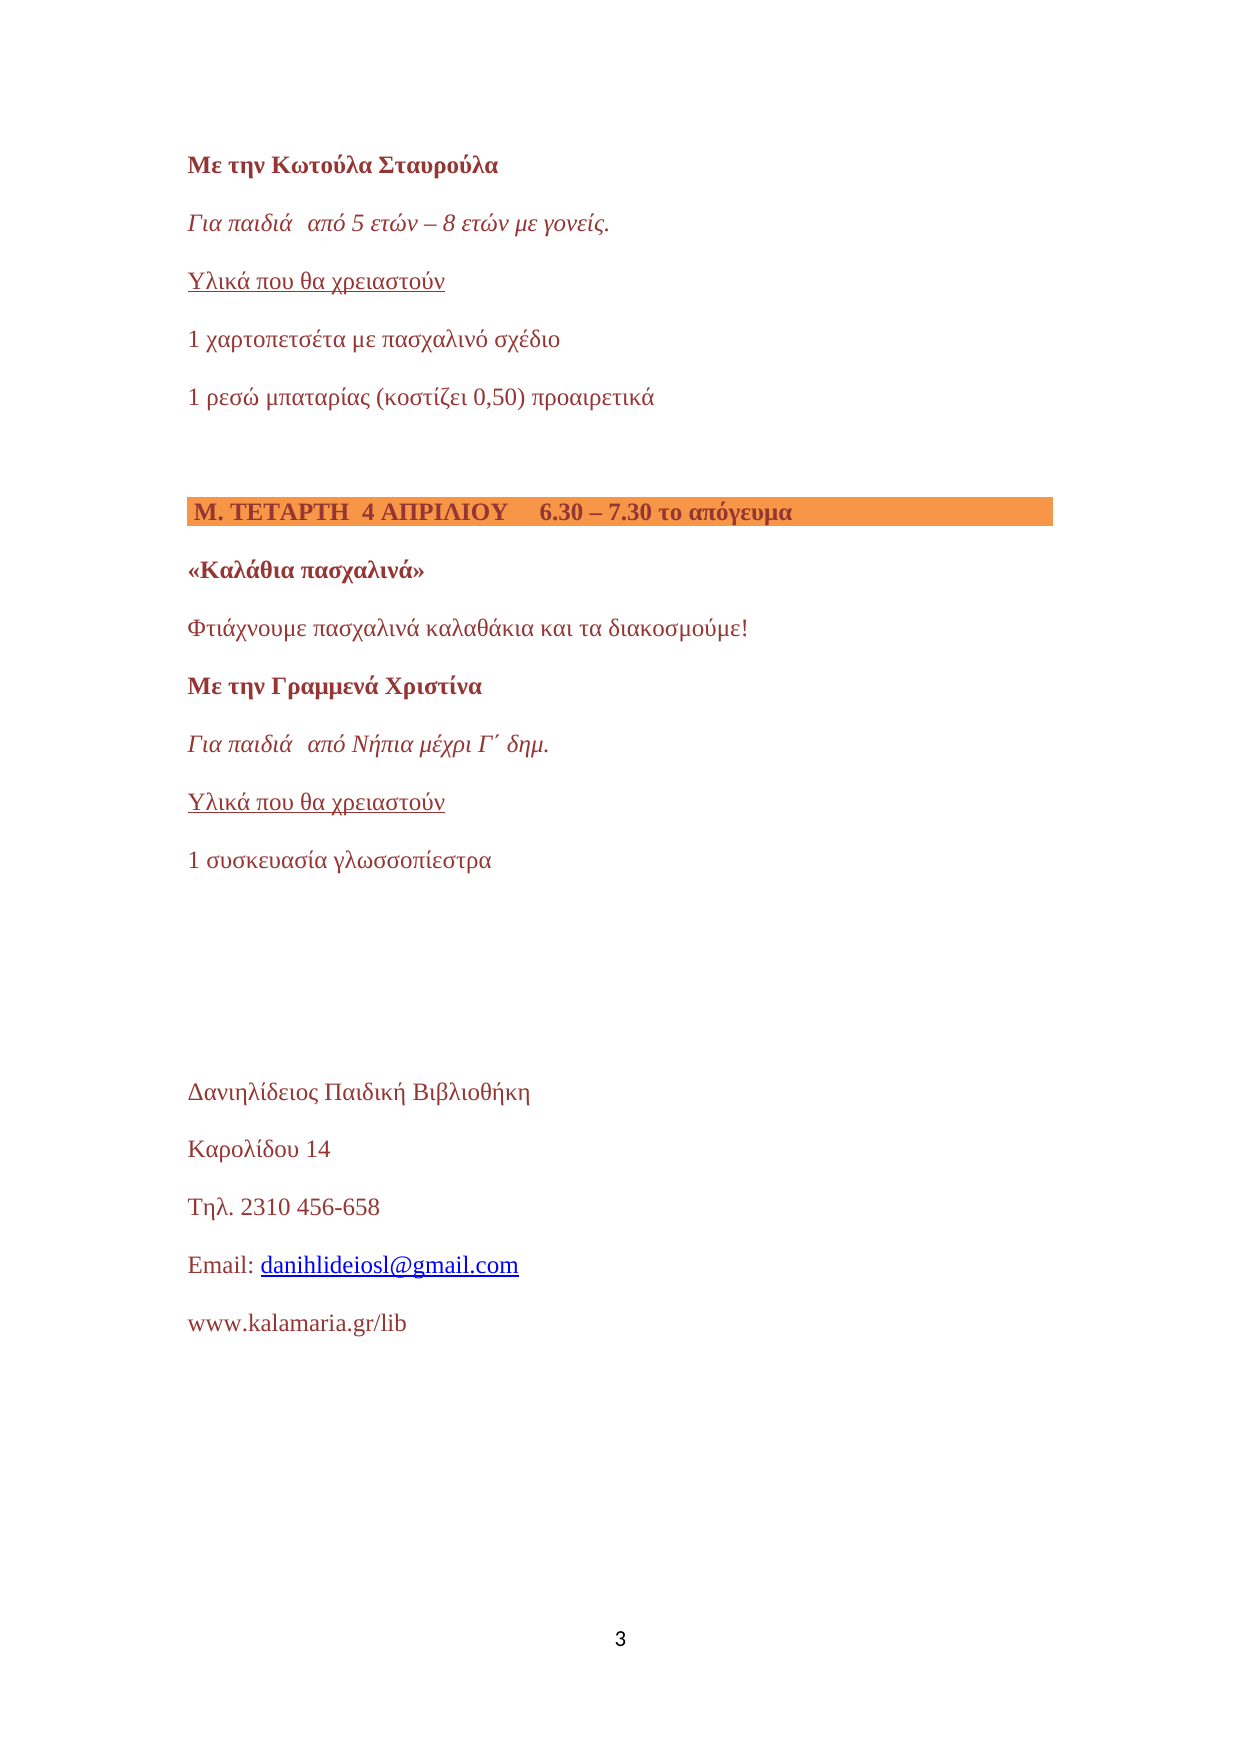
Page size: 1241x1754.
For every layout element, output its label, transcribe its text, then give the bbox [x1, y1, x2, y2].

text Δανιηλίδειος Παιδική Βιβλιοθήκη [187, 1077, 1053, 1105]
text Καρολίδου 14 [187, 1134, 1053, 1163]
text Για παιδιά από 5 ετών – 8 ετών με γονείς. [187, 208, 1053, 237]
text Με την Γραμμενά Χριστίνα [187, 671, 1053, 700]
text 1 χαρτοπετσέτα με πασχαλινό σχέδιο [187, 324, 1053, 352]
text Υλικά που θα χρειαστούν [187, 266, 1053, 294]
text Υλικά που θα χρειαστούν [187, 787, 1053, 816]
text Με την Κωτούλα Σταυρούλα [187, 150, 1053, 179]
text Φτιάχνουμε πασχαλινά καλαθάκια και τα διακοσμούμε! [187, 613, 1053, 642]
text Μ. ΤΕΤΑΡΤΗ 4 ΑΠΡΙΛΙΟΥ 6.30 – 7.30 το απόγευμα [187, 497, 1053, 526]
text Τηλ. 2310 456-658 [187, 1192, 1053, 1221]
text «Καλάθια πασχαλινά» [187, 555, 1053, 584]
text www.kalamaria.gr/lib [187, 1308, 1053, 1337]
text 1 συσκευασία γλωσσοπίεστρα [187, 845, 1053, 874]
text Email: danihlideiosl@gmail.com [187, 1250, 1053, 1279]
text Για παιδιά από Νήπια μέχρι Γ΄ δημ. [187, 729, 1053, 758]
text 1 ρεσώ μπαταρίας (κοστίζει 0,50) προαιρετικά [187, 382, 1053, 410]
